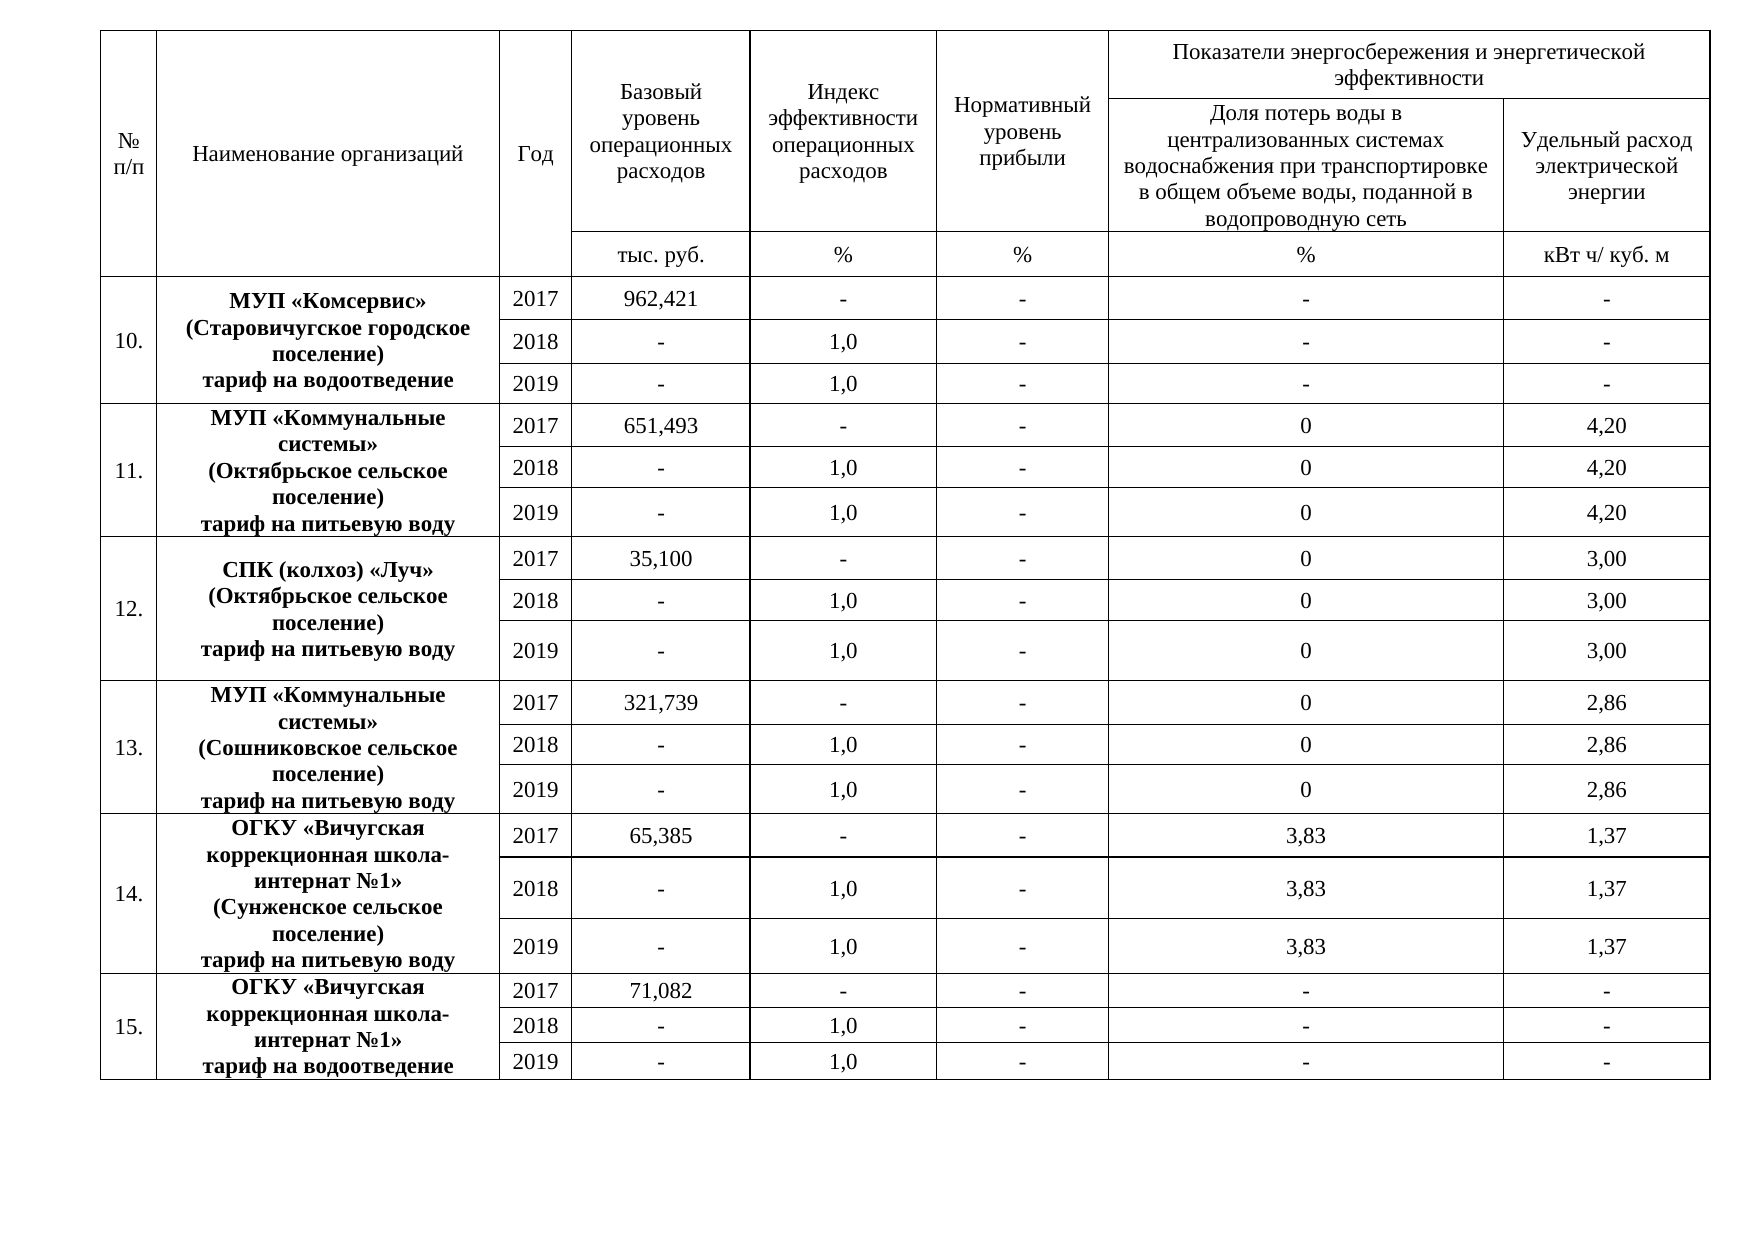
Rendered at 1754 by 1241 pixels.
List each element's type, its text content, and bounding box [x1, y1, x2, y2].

table_cell 962,421 [572, 277, 749, 319]
table_cell 2018 [500, 858, 571, 918]
table_cell 2018 [500, 725, 571, 764]
table_cell МУП «Коммунальные системы» (Октябрьское сельское поселение) тариф на питьевую воду [157, 404, 499, 536]
table_cell - [1504, 1008, 1709, 1042]
table_cell 2017 [500, 814, 571, 856]
table_cell - [937, 725, 1108, 764]
table_cell - [572, 1043, 749, 1079]
table_cell 2019 [500, 621, 571, 680]
table_cell 1,0 [751, 1008, 936, 1042]
table_cell 65,385 [572, 814, 749, 856]
table_cell - [937, 580, 1108, 620]
table_cell % [937, 232, 1108, 276]
table_cell Показатели энергосбережения и энергетической эффективности [1109, 31, 1709, 98]
table_cell 1,0 [751, 488, 936, 536]
table_cell - [937, 621, 1108, 680]
table_cell % [751, 232, 936, 276]
table_cell 2017 [500, 537, 571, 579]
table_cell 0 [1109, 725, 1503, 764]
table_cell - [1109, 364, 1503, 403]
table_cell - [572, 725, 749, 764]
table_cell - [751, 537, 936, 579]
table_cell 35,100 [572, 537, 749, 579]
table_cell № п/п [101, 31, 156, 276]
table_cell - [1109, 320, 1503, 362]
table_cell 1,37 [1504, 814, 1709, 856]
table_cell 2017 [500, 681, 571, 723]
table_cell 1,0 [751, 621, 936, 680]
table_cell - [937, 814, 1108, 856]
table_cell 0 [1109, 537, 1503, 579]
table_cell 651,493 [572, 404, 749, 446]
table_cell 1,0 [751, 725, 936, 764]
table_cell - [937, 537, 1108, 579]
table_cell Базовый уровень операционных расходов [572, 31, 749, 231]
table_cell 0 [1109, 404, 1503, 446]
table_cell 2018 [500, 1008, 571, 1042]
table_cell - [572, 621, 749, 680]
table_cell 3,00 [1504, 580, 1709, 620]
table_cell МУП «Коммунальные системы» (Сошниковское сельское поселение) тариф на питьевую воду [157, 681, 499, 813]
table_cell - [1504, 364, 1709, 403]
table_cell 2,86 [1504, 765, 1709, 813]
table_cell - [572, 858, 749, 918]
table_cell 0 [1109, 580, 1503, 620]
table_cell - [1504, 320, 1709, 362]
table_cell ОГКУ «Вичугская коррекционная школа-интернат №1» тариф на водоотведение [157, 974, 499, 1079]
table_cell 1,37 [1504, 919, 1709, 972]
table_cell 10. [101, 277, 156, 403]
table_cell - [937, 488, 1108, 536]
table_cell 2019 [500, 1043, 571, 1079]
table_cell 0 [1109, 621, 1503, 680]
table_cell - [937, 447, 1108, 487]
table_cell СПК (колхоз) «Луч» (Октябрьское сельское поселение) тариф на питьевую воду [157, 537, 499, 680]
table_cell - [937, 1043, 1108, 1079]
table_cell 3,83 [1109, 919, 1503, 972]
table_cell 1,0 [751, 580, 936, 620]
table_cell 4,20 [1504, 404, 1709, 446]
table_cell - [1504, 277, 1709, 319]
table_cell - [572, 488, 749, 536]
table_cell - [751, 814, 936, 856]
table_cell 2018 [500, 320, 571, 362]
table_cell 71,082 [572, 974, 749, 1007]
table_cell - [1109, 974, 1503, 1007]
table_cell - [937, 681, 1108, 723]
table_cell 3,00 [1504, 537, 1709, 579]
table_cell - [937, 320, 1108, 362]
table_cell 0 [1109, 765, 1503, 813]
table_cell 2017 [500, 974, 571, 1007]
table_cell 2019 [500, 488, 571, 536]
table_cell - [572, 580, 749, 620]
table_cell - [1504, 1043, 1709, 1079]
table_cell 1,0 [751, 765, 936, 813]
table_cell 3,83 [1109, 858, 1503, 918]
table_cell 1,0 [751, 447, 936, 487]
table_cell - [937, 858, 1108, 918]
table_cell 2017 [500, 404, 571, 446]
table_cell 12. [101, 537, 156, 680]
table_cell Год [500, 31, 571, 276]
table_cell - [1504, 974, 1709, 1007]
table_cell - [572, 364, 749, 403]
table_cell 3,00 [1504, 621, 1709, 680]
table_cell 4,20 [1504, 488, 1709, 536]
table_cell - [572, 919, 749, 972]
table_cell 11. [101, 404, 156, 536]
table_cell - [572, 765, 749, 813]
table_cell 2019 [500, 364, 571, 403]
table_cell 0 [1109, 447, 1503, 487]
table_cell 1,0 [751, 1043, 936, 1079]
table_cell - [751, 681, 936, 723]
table_cell 0 [1109, 488, 1503, 536]
table_cell Нормативный уровень прибыли [937, 31, 1108, 231]
table_cell - [937, 1008, 1108, 1042]
table_cell тыс. руб. [572, 232, 749, 276]
table_cell кВт ч/ куб. м [1504, 232, 1709, 276]
table_cell 2,86 [1504, 681, 1709, 723]
table_cell - [572, 447, 749, 487]
table_cell 15. [101, 974, 156, 1079]
table_cell - [937, 765, 1108, 813]
table_cell 2018 [500, 447, 571, 487]
table_cell ОГКУ «Вичугская коррекционная школа-интернат №1» (Сунженское сельское поселение) тариф на питьевую воду [157, 814, 499, 972]
table_cell 1,0 [751, 320, 936, 362]
table_cell - [937, 404, 1108, 446]
table_cell - [937, 364, 1108, 403]
table_cell 2019 [500, 919, 571, 972]
table_cell - [1109, 1008, 1503, 1042]
table_cell - [937, 974, 1108, 1007]
table_cell - [751, 277, 936, 319]
table_cell 0 [1109, 681, 1503, 723]
table_cell МУП «Комсервис» (Старовичугское городское поселение) тариф на водоотведение [157, 277, 499, 403]
table_cell 2,86 [1504, 725, 1709, 764]
table_cell - [751, 974, 936, 1007]
table_cell 13. [101, 681, 156, 813]
table_cell Индекс эффективности операционных расходов [751, 31, 936, 231]
table_cell 1,37 [1504, 858, 1709, 918]
table_cell - [1109, 277, 1503, 319]
table_cell 3,83 [1109, 814, 1503, 856]
table_cell - [572, 1008, 749, 1042]
table_cell 4,20 [1504, 447, 1709, 487]
table_cell 1,0 [751, 858, 936, 918]
table_cell 2018 [500, 580, 571, 620]
table_cell Доля потерь воды в централизованных системах водоснабжения при транспортировке в общем объеме воды, поданной в водопроводную сеть [1109, 99, 1503, 231]
table_cell Наименование организаций [157, 31, 499, 276]
table_cell - [1109, 1043, 1503, 1079]
table_cell - [937, 277, 1108, 319]
table_cell - [751, 404, 936, 446]
table_cell 1,0 [751, 364, 936, 403]
table_cell 2017 [500, 277, 571, 319]
table_cell - [572, 320, 749, 362]
table_cell 2019 [500, 765, 571, 813]
table_cell - [937, 919, 1108, 972]
table_cell 321,739 [572, 681, 749, 723]
table_cell Удельный расход электрической энергии [1504, 99, 1709, 231]
table_cell 14. [101, 814, 156, 972]
table_cell % [1109, 232, 1503, 276]
table_cell 1,0 [751, 919, 936, 972]
